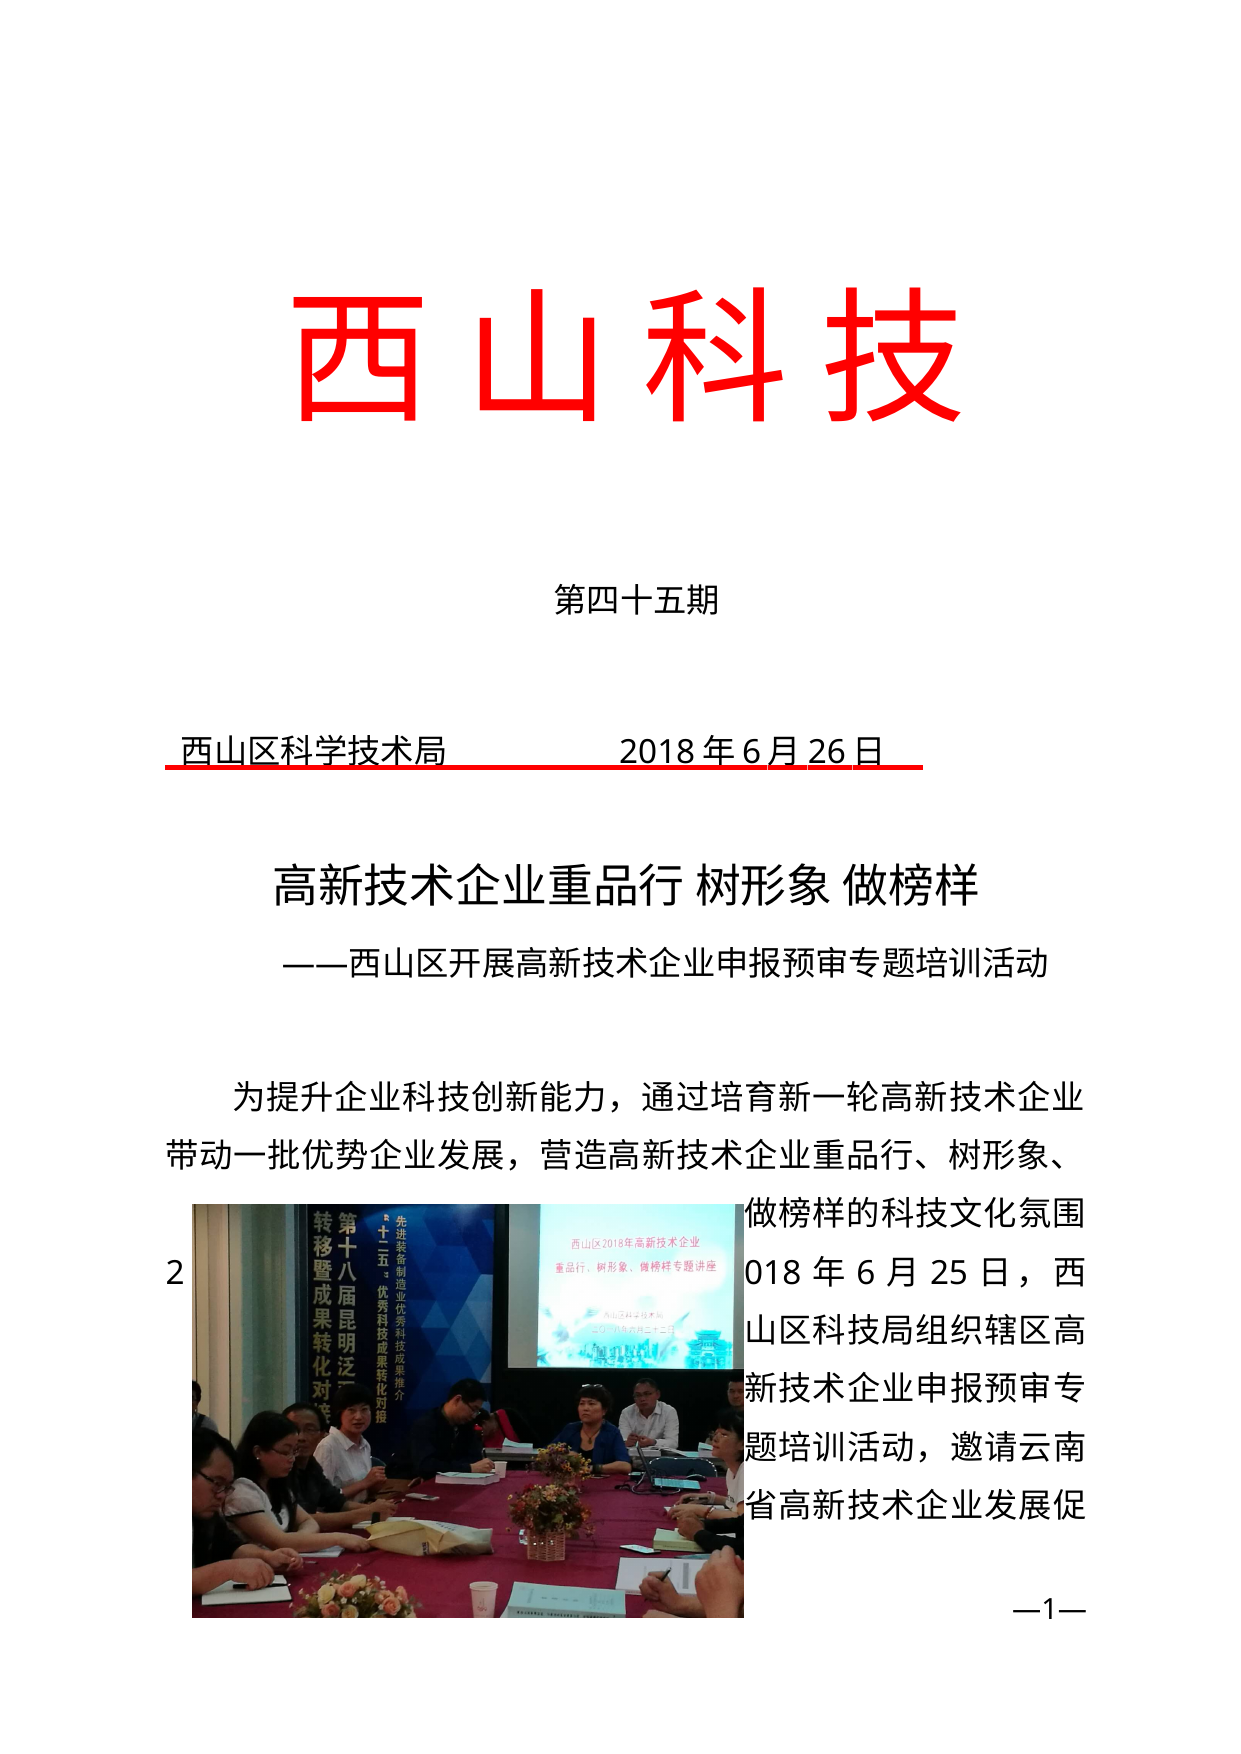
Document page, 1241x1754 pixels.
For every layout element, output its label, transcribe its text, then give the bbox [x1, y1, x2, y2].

text 西 山 科 技 [165, 233, 1087, 460]
text ——西山区开展高新技术企业申报预审专题培训活动 [165, 917, 1087, 989]
text 西山区科学技术局 2018年6月26日 [165, 716, 1087, 781]
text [165, 1062, 1087, 1529]
text 高新技术企业重品行 树形象 做榜样 [165, 844, 1087, 917]
text 第四十五期 [165, 566, 1087, 631]
picture [192, 1204, 744, 1618]
